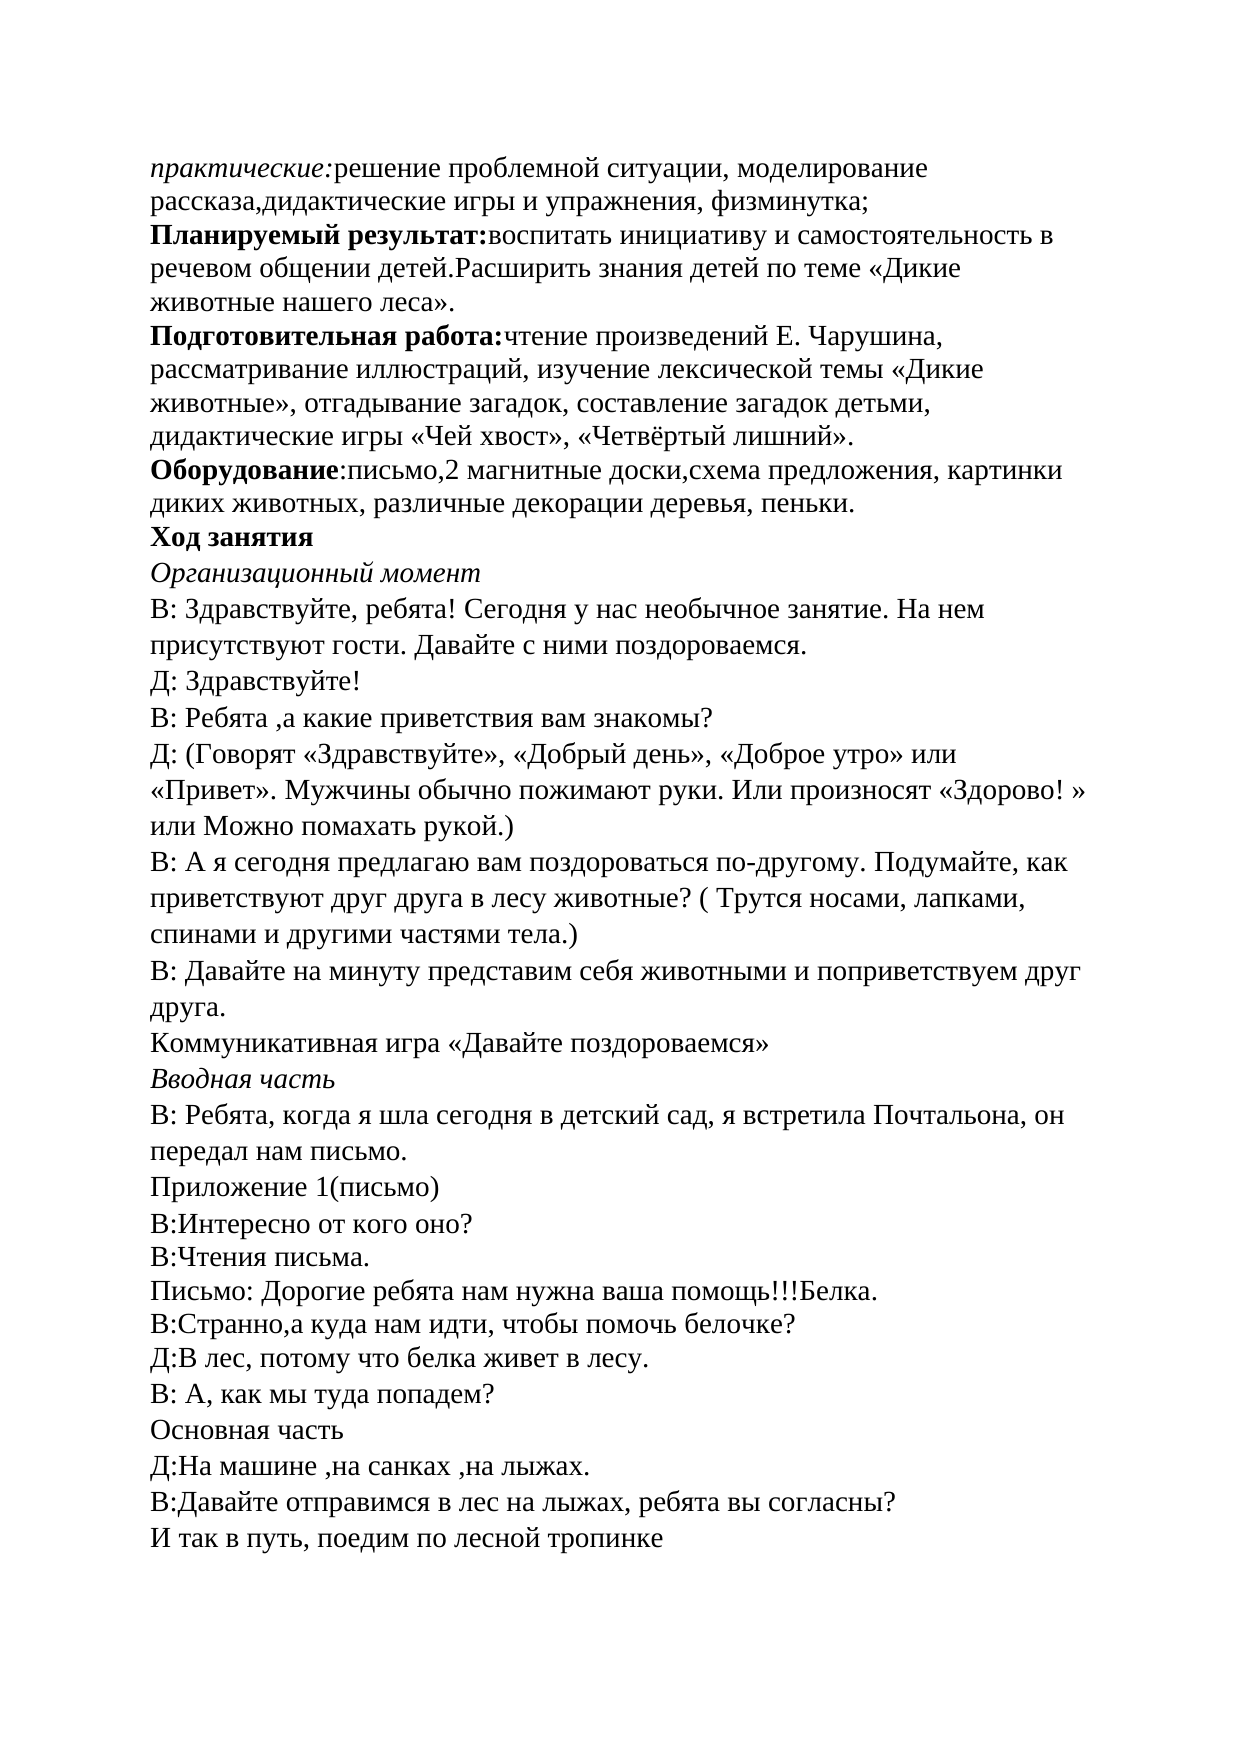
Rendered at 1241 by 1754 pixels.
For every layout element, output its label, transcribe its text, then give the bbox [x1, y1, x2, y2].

text В: Здравствуйте, ребята! Сегодня у нас необычное занятие. На нем присутствуют гости. Давайте с ними поздороваемся. [150, 591, 1090, 661]
text Подготовительная работа:чтение произведений Е. Чарушина, рассматривание иллюстраций, изучение лексической темы «Дикие животные», отгадывание загадок, составление загадок детьми, дидактические игры «Чей хвост», «Четвёртый лишний». [150, 318, 1090, 452]
text Планируемый результат:воспитать инициативу и самостоятельность в речевом общении детей.Расширить знания детей по теме «Дикие животные нашего леса». [150, 217, 1090, 318]
text Письмо: Дорогие ребята нам нужна ваша помощь!!!Белка. [150, 1273, 1090, 1306]
text Д: Здравствуйте! [150, 663, 1090, 697]
text Основная часть [150, 1412, 1090, 1446]
text В:Интересно от кого оно? [150, 1181, 1090, 1239]
text В:Чтения письма. [150, 1239, 1090, 1273]
text В: А, как мы туда попадем? [150, 1376, 1090, 1409]
text Коммуникативная игра «Давайте поздороваемся» [150, 1025, 1090, 1058]
text практические:решение проблемной ситуации, моделирование рассказа,дидактические игры и упражнения, физминутка; [150, 150, 1090, 217]
text Организационный момент [150, 555, 1090, 589]
text Д: (Говорят «Здравствуйте», «Добрый день», «Доброе утро» или «Привет». Мужчины обычно пожимают руки. Или произносят «Здорово! » или Можно помахать рукой.) [150, 736, 1090, 842]
text Ход занятия [150, 519, 1090, 552]
text В: Ребята, когда я шла сегодня в детский сад, я встретила Почтальона, он передал нам письмо. [150, 1097, 1090, 1167]
text Д:На машине ,на санках ,на лыжах. [150, 1448, 1090, 1482]
text В:Давайте отправимся в лес на лыжах, ребята вы согласны? [150, 1484, 1090, 1518]
text Оборудование:письмо,2 магнитные доски,схема предложения, картинки диких животных, различные декорации деревья, пеньки. [150, 452, 1090, 519]
text В: А я сегодня предлагаю вам поздороваться по-другому. Подумайте, как приветствуют друг друга в лесу животные? ( Трутся носами, лапками, спинами и другими частями тела.) [150, 844, 1090, 950]
text В: Ребята ,а какие приветствия вам знакомы? [150, 700, 1090, 733]
text И так в путь, поедим по лесной тропинке [150, 1521, 1090, 1571]
text В:Странно,а куда нам идти, чтобы помочь белочке? [150, 1306, 1090, 1340]
text Вводная часть [150, 1061, 1090, 1095]
text В: Давайте на минуту представим себя животными и поприветствуем друг друга. [150, 953, 1090, 1022]
text Д:В лес, потому что белка живет в лесу. [150, 1340, 1090, 1373]
